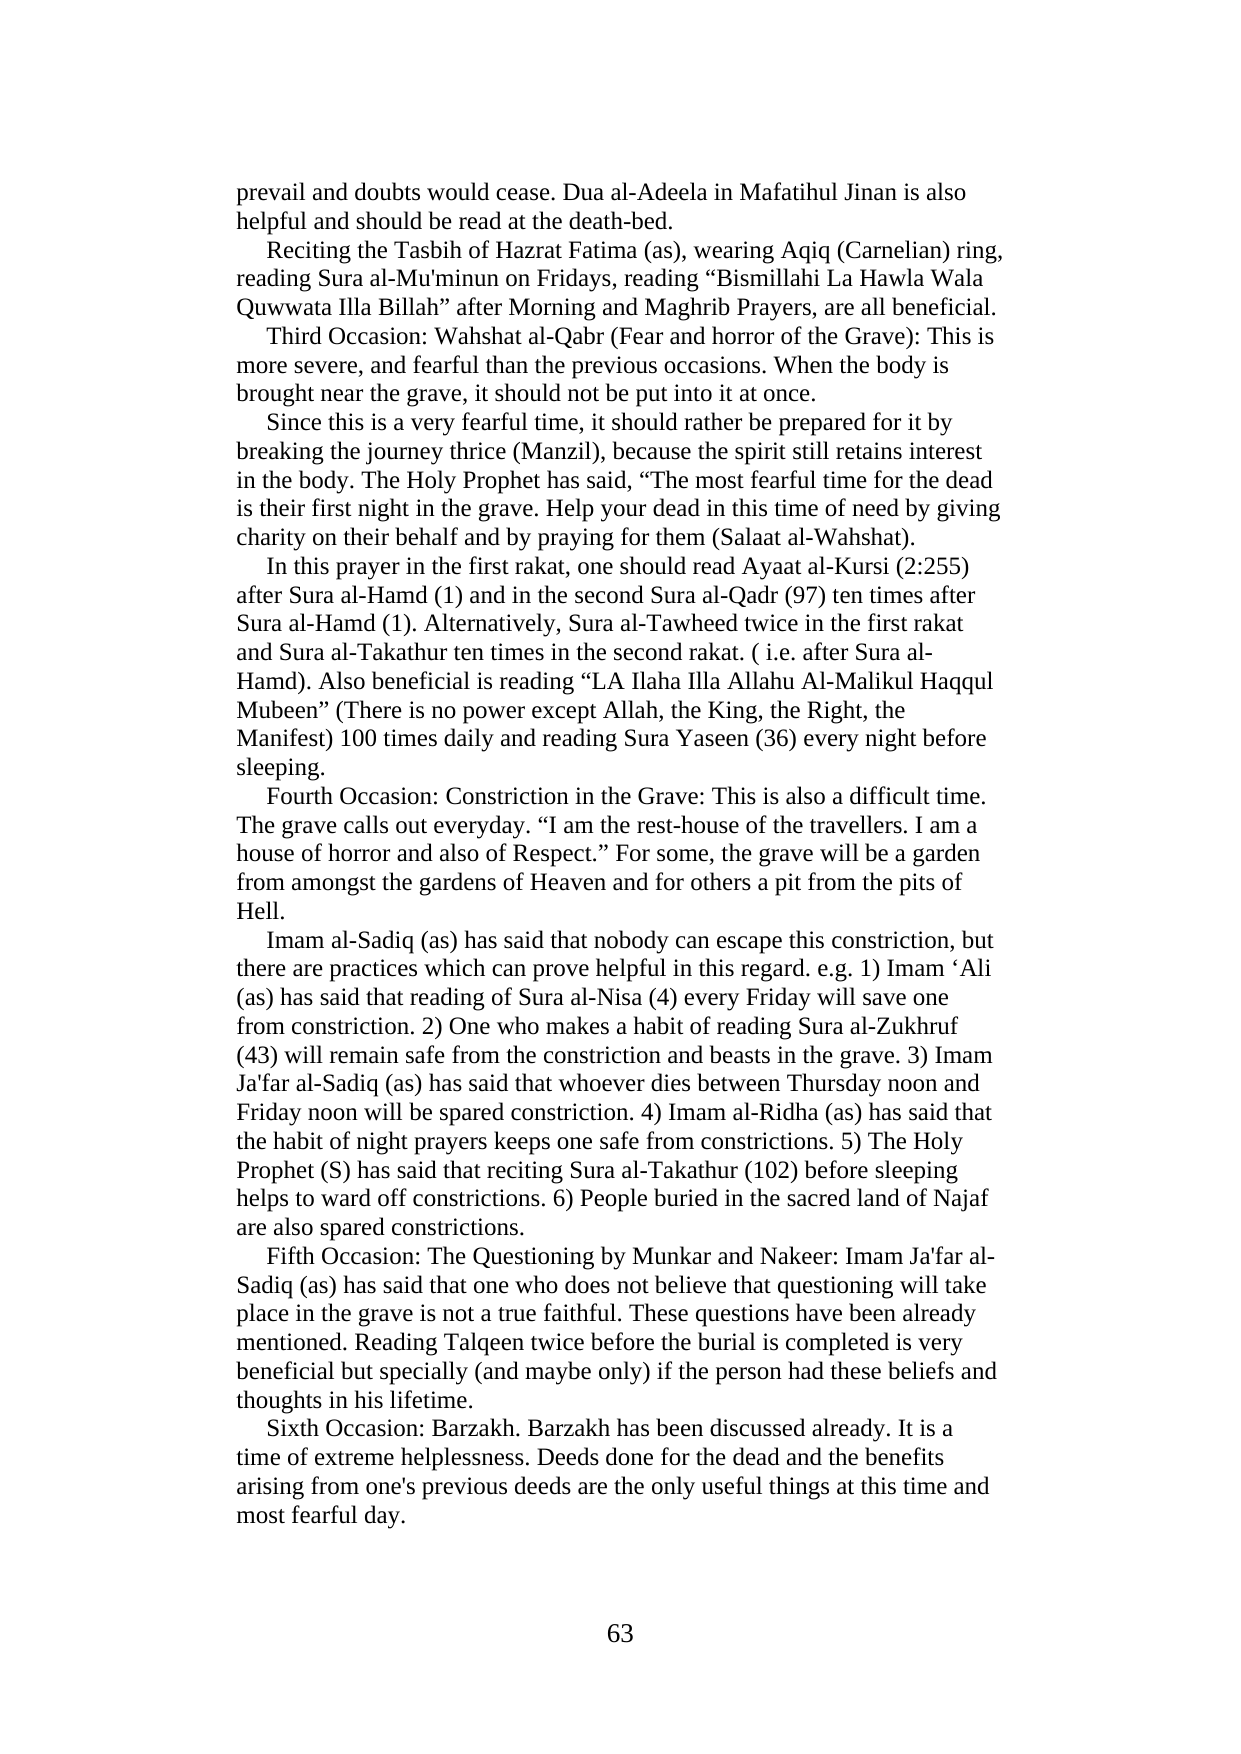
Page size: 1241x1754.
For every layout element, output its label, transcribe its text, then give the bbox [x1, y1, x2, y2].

text Sixth Occasion: Barzakh. Barzakh has been discussed already. It is a time of extreme helplessness. Deeds done for the dead and the benefits arising from one's previous deeds are the only useful things at this time and most fearful day. [236, 1413, 1004, 1528]
text Fifth Occasion: The Questioning by Munkar and Nakeer: Imam Ja'far al-Sadiq (as) has said that one who does not believe that questioning will take place in the grave is not a true faithful. These questions have been already mentioned. Reading Talqeen twice before the burial is completed is very beneficial but specially (and maybe only) if the person had these beliefs and thoughts in his lifetime. [236, 1241, 1004, 1413]
text Third Occasion: Wahshat al-Qabr (Fear and horror of the Grave): This is more severe, and fearful than the previous occasions. When the body is brought near the grave, it should not be put into it at once. [236, 321, 1004, 407]
text In this prayer in the first rakat, one should read Ayaat al-Kursi (2:255) after Sura al-Hamd (1) and in the second Sura al-Qadr (97) ten times after Sura al-Hamd (1). Alternatively, Sura al-Tawheed twice in the first rakat and Sura al-Takathur ten times in the second rakat. ( i.e. after Sura al-Hamd). Also beneficial is reading “LA Ilaha Illa Allahu Al-Malikul Haqqul Mubeen” (There is no power except Allah, the King, the Right, the Manifest) 100 times daily and reading Sura Yaseen (36) every night before sleeping. [236, 551, 1004, 781]
text Imam al-Sadiq (as) has said that nobody can escape this constriction, but there are practices which can prove helpful in this regard. e.g. 1) Imam ‘Ali (as) has said that reading of Sura al-Nisa (4) every Friday will save one from constriction. 2) One who makes a habit of reading Sura al-Zukhruf (43) will remain safe from the constriction and beasts in the grave. 3) Imam Ja'far al-Sadiq (as) has said that whoever dies between Thursday noon and Friday noon will be spared constriction. 4) Imam al-Ridha (as) has said that the habit of night prayers keeps one safe from constrictions. 5) The Holy Prophet (S) has said that reciting Sura al-Takathur (102) before sleeping helps to ward off constrictions. 6) People buried in the sacred land of Najaf are also spared constrictions. [236, 925, 1004, 1241]
text Fourth Occasion: Constriction in the Grave: This is also a difficult time. The grave calls out everyday. “I am the rest-house of the travellers. I am a house of horror and also of Respect.” For some, the grave will be a garden from amongst the gardens of Heaven and for others a pit from the pits of Hell. [236, 781, 1004, 925]
text prevail and doubts would cease. Dua al-Adeela in Mafatihul Jinan is also helpful and should be read at the death-bed. [236, 177, 1004, 235]
text Since this is a very fearful time, it should rather be prepared for it by breaking the journey thrice (Manzil), because the spirit still retains interest in the body. The Holy Prophet has said, “The most fearful time for the dead is their first night in the grave. Help your dead in this time of need by giving charity on their behalf and by praying for them (Salaat al-Wahshat). [236, 407, 1004, 551]
text Reciting the Tasbih of Hazrat Fatima (as), wearing Aqiq (Carnelian) ring, reading Sura al-Mu'minun on Fridays, reading “Bismillahi La Hawla Wala Quwwata Illa Billah” after Morning and Maghrib Prayers, are all beneficial. [236, 235, 1004, 321]
